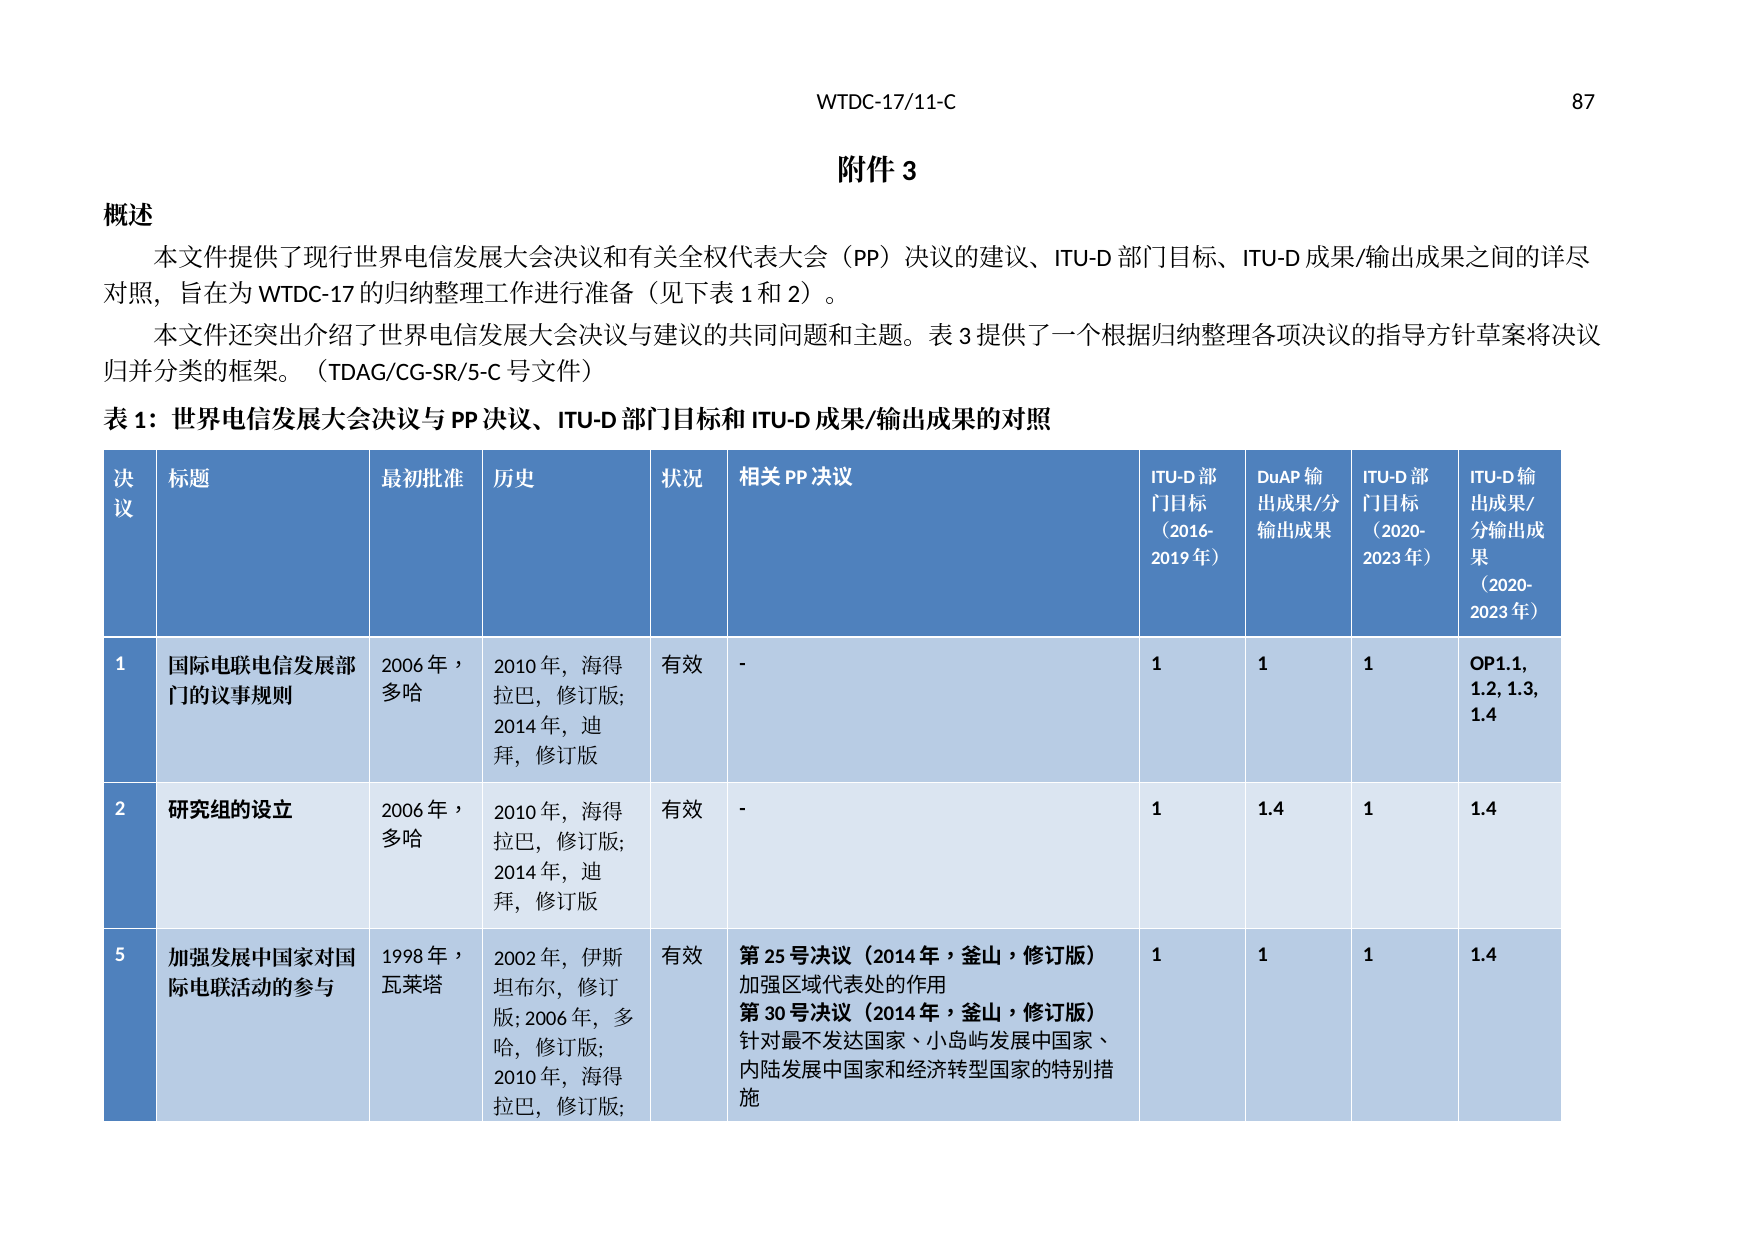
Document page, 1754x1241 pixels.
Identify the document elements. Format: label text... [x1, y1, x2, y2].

table_cell 1 [1246, 929, 1351, 1121]
text 表1：世界电信发展大会决议与PP决议、ITU-D部门目标和ITU-D成果/输出成果的对照 [103, 400, 1606, 436]
table_header 最初批准 [370, 450, 482, 636]
table_cell 1 [104, 638, 156, 782]
table_cell 2006年，多哈 [370, 783, 482, 928]
table_cell 研究组的设立 [157, 783, 369, 928]
table_header 标题 [157, 450, 369, 636]
table_cell 1 [1140, 929, 1245, 1121]
text 概述 [103, 195, 1606, 231]
table_cell 国际电联电信发展部门的议事规则 [157, 638, 369, 782]
table_cell 2 [104, 783, 156, 928]
table_header ITU-D部门目标（2020-2023年） [1352, 450, 1458, 636]
text 本文件还突出介绍了世界电信发展大会决议与建议的共同问题和主题。表3 提供了一个根据归纳整理各项决议的指导方针草案将决议归并分类的框架。（TDAG/CG-SR/5-C号文件） [103, 316, 1606, 388]
table_header 状况 [651, 450, 727, 636]
table_cell - [728, 638, 1139, 782]
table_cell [483, 929, 650, 1121]
table_header 决议 [104, 450, 156, 636]
table_cell 有效 [651, 929, 727, 1121]
table_cell 有效 [651, 783, 727, 928]
subtitle 附件3 [148, 147, 1606, 189]
table_cell 5 [104, 929, 156, 1121]
table_cell 2006年，多哈 [370, 638, 482, 782]
table_cell - [728, 783, 1139, 928]
table_cell 1.4 [1459, 783, 1561, 928]
table_cell 1.4 [1459, 929, 1561, 1121]
table_header 历史 [483, 450, 650, 636]
table_cell 1998年，瓦莱塔 [370, 929, 482, 1121]
table_header ITU-D输出成果/ 分输出成果（2020-2023年） [1459, 450, 1561, 636]
table_cell 2010年，海得拉巴，修订版; 2014年，迪拜，修订版 [483, 638, 650, 782]
text 本文件提供了现行世界电信发展大会决议和有关全权代表大会（PP）决议的建议、ITU-D 部门目标、ITU-D 成果/输出成果之间的详尽对照，旨在为WTDC-17的归纳整理工作进行准备（见下表1和2）。 [103, 238, 1606, 309]
table_cell 加强发展中国家对国际电联活动的参与 [157, 929, 369, 1121]
table_header DuAP输出成果/分输出成果 [1246, 450, 1351, 636]
table_cell 1.4 [1246, 783, 1351, 928]
table_cell 1 [1352, 783, 1458, 928]
table_cell 1 [1246, 638, 1351, 782]
table_cell OP1.1, 1.2, 1.3, 1.4 [1459, 638, 1561, 782]
table_cell 2010年，海得拉巴，修订版; 2014年，迪拜，修订版 [483, 783, 650, 928]
table_cell 1 [1140, 783, 1245, 928]
table_cell 1 [1352, 929, 1458, 1121]
table_cell 有效 [651, 638, 727, 782]
table_cell 1 [1352, 638, 1458, 782]
table_cell 1 [1140, 638, 1245, 782]
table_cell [728, 929, 1139, 1121]
table_header 相关PP决议 [728, 450, 1139, 636]
table_header ITU-D部门目标（2016-2019年） [1140, 450, 1245, 636]
